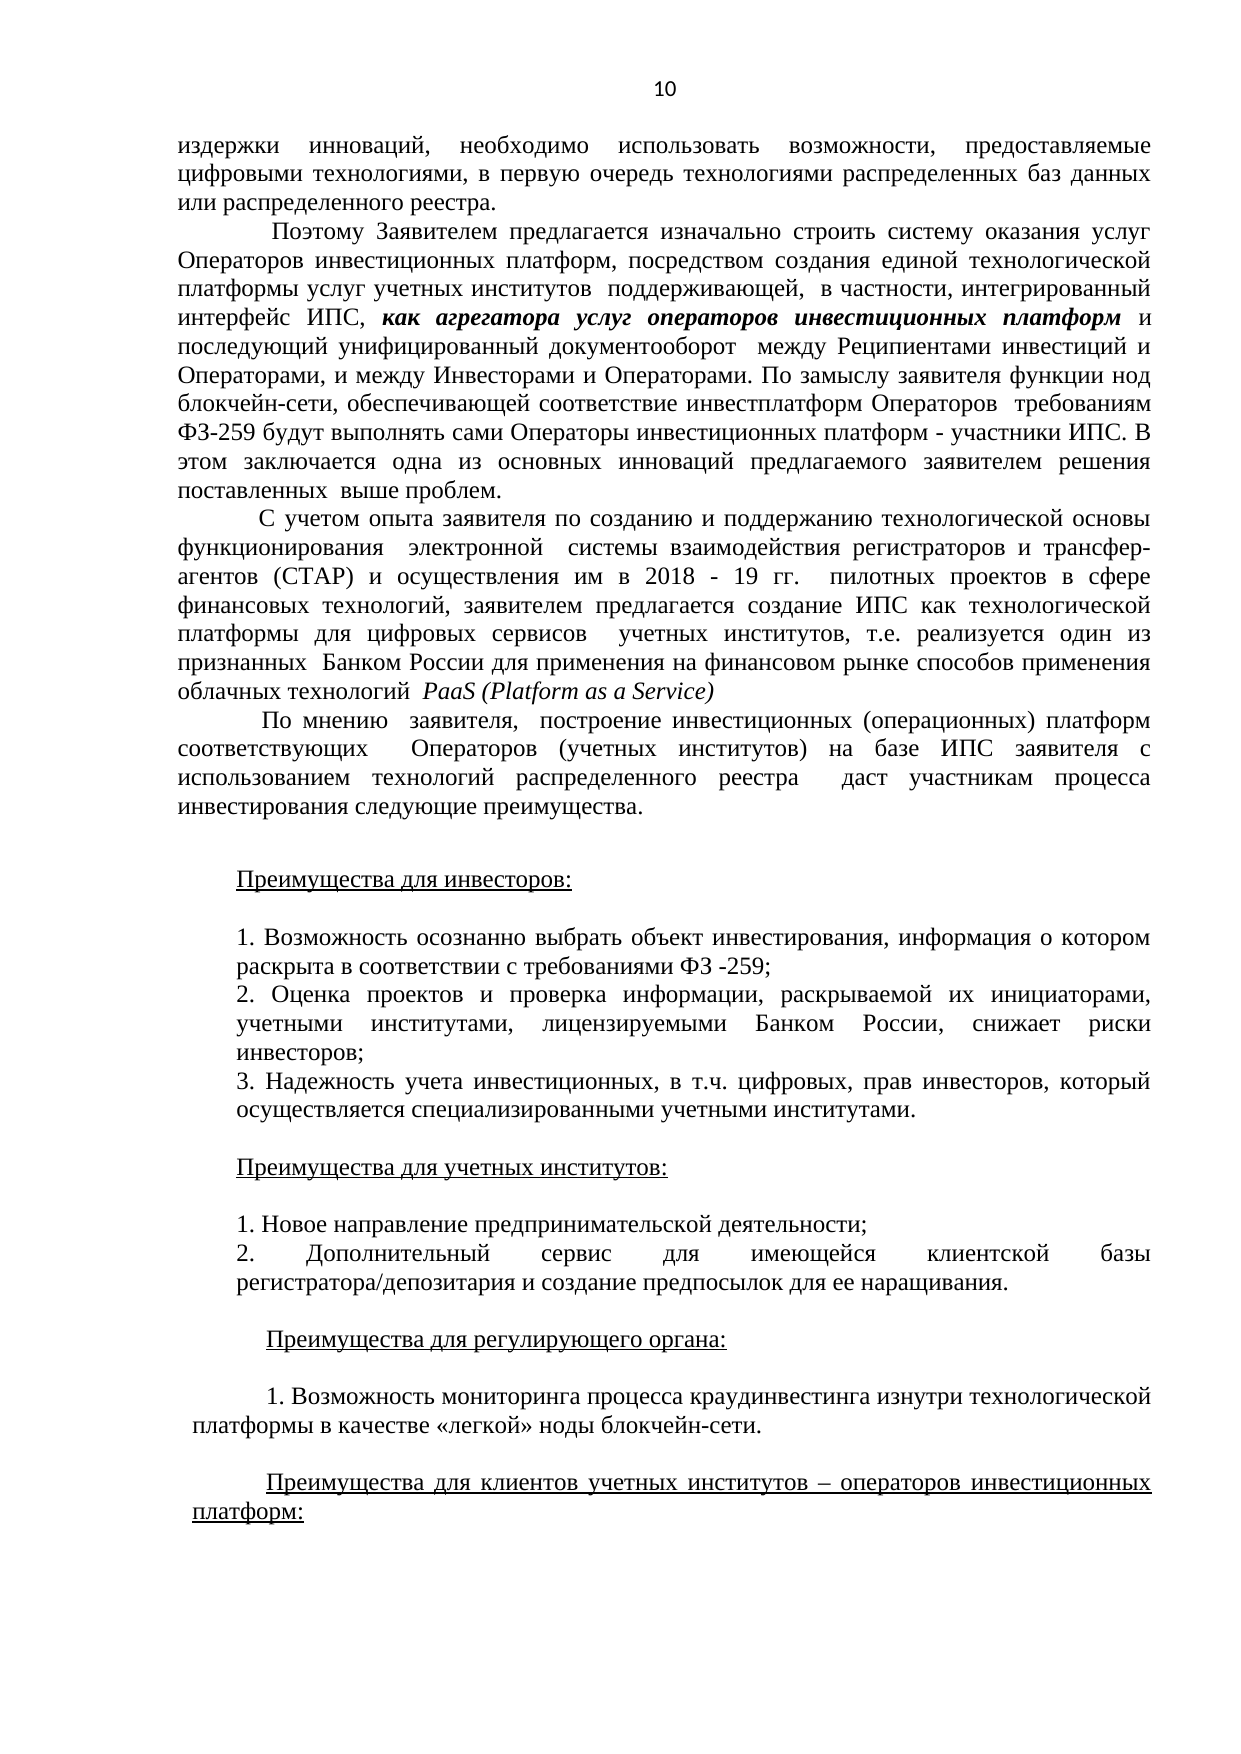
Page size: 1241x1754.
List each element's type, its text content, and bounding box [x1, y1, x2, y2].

text По мнению заявителя, построение инвестиционных (операционных) платформ соответствующих Операторов (учетных институтов) на базе ИПС заявителя с использованием технологий распределенного реестра даст участникам процесса инвестирования следующие преимущества. [177, 705, 1152, 820]
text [177, 130, 1152, 216]
text 2. Оценка проектов и проверка информации, раскрываемой их инициаторами, учетными институтами, лицензируемыми Банком России, снижает риски инвесторов; [236, 979, 1152, 1066]
text 1. Возможность мониторинга процесса краудинвестинга изнутри технологической платформы в качестве «легкой» ноды блокчейн-сети. [192, 1381, 1152, 1439]
text Преимущества для инвесторов: [236, 864, 1152, 893]
text 3. Надежность учета инвестиционных, в т.ч. цифровых, прав инвесторов, который осуществляется специализированными учетными институтами. [236, 1066, 1152, 1123]
text Преимущества для учетных институтов: [236, 1152, 1152, 1181]
text 1. Новое направление предпринимательской деятельности; [236, 1209, 1152, 1238]
text Преимущества для регулирующего органа: [192, 1324, 1152, 1352]
text С учетом опыта заявителя по созданию и поддержанию технологической основы функционирования электронной системы взаимодействия регистраторов и трансфер-агентов (СТАР) и осуществления им в 2018 - 19 гг. пилотных проектов в сфере финансовых технологий, заявителем предлагается создание ИПС как технологической платформы для цифровых сервисов учетных институтов, т.е. реализуется один из признанных Банком России для применения на финансовом рынке способов применения облачных технологий PaaS (Platform as a Service) [177, 503, 1152, 705]
text Преимущества для клиентов учетных институтов – операторов инвестиционных платформ: [192, 1467, 1152, 1525]
text 1. Возможность осознанно выбрать объект инвестирования, информация о котором раскрыта в соответствии с требованиями ФЗ -259; [236, 922, 1152, 979]
text Поэтому Заявителем предлагается изначально строить систему оказания услуг Операторов инвестиционных платформ, посредством создания единой технологической платформы услуг учетных институтов поддерживающей, в частности, интегрированный интерфейс ИПС, как агрегатора услуг операторов инвестиционных платформ и последующий унифицированный документооборот между Реципиентами инвестиций и Операторами, и между Инвесторами и Операторами. По замыслу заявителя функции нод блокчейн-сети, обеспечивающей соответствие инвестплатформ Операторов требованиям ФЗ-259 будут выполнять сами Операторы инвестиционных платформ - участники ИПС. В этом заключается одна из основных инноваций предлагаемого заявителем решения поставленных выше проблем. [177, 216, 1152, 503]
text 2. Дополнительный сервис для имеющейся клиентской базы регистратора/депозитария и создание предпосылок для ее наращивания. [236, 1238, 1152, 1296]
